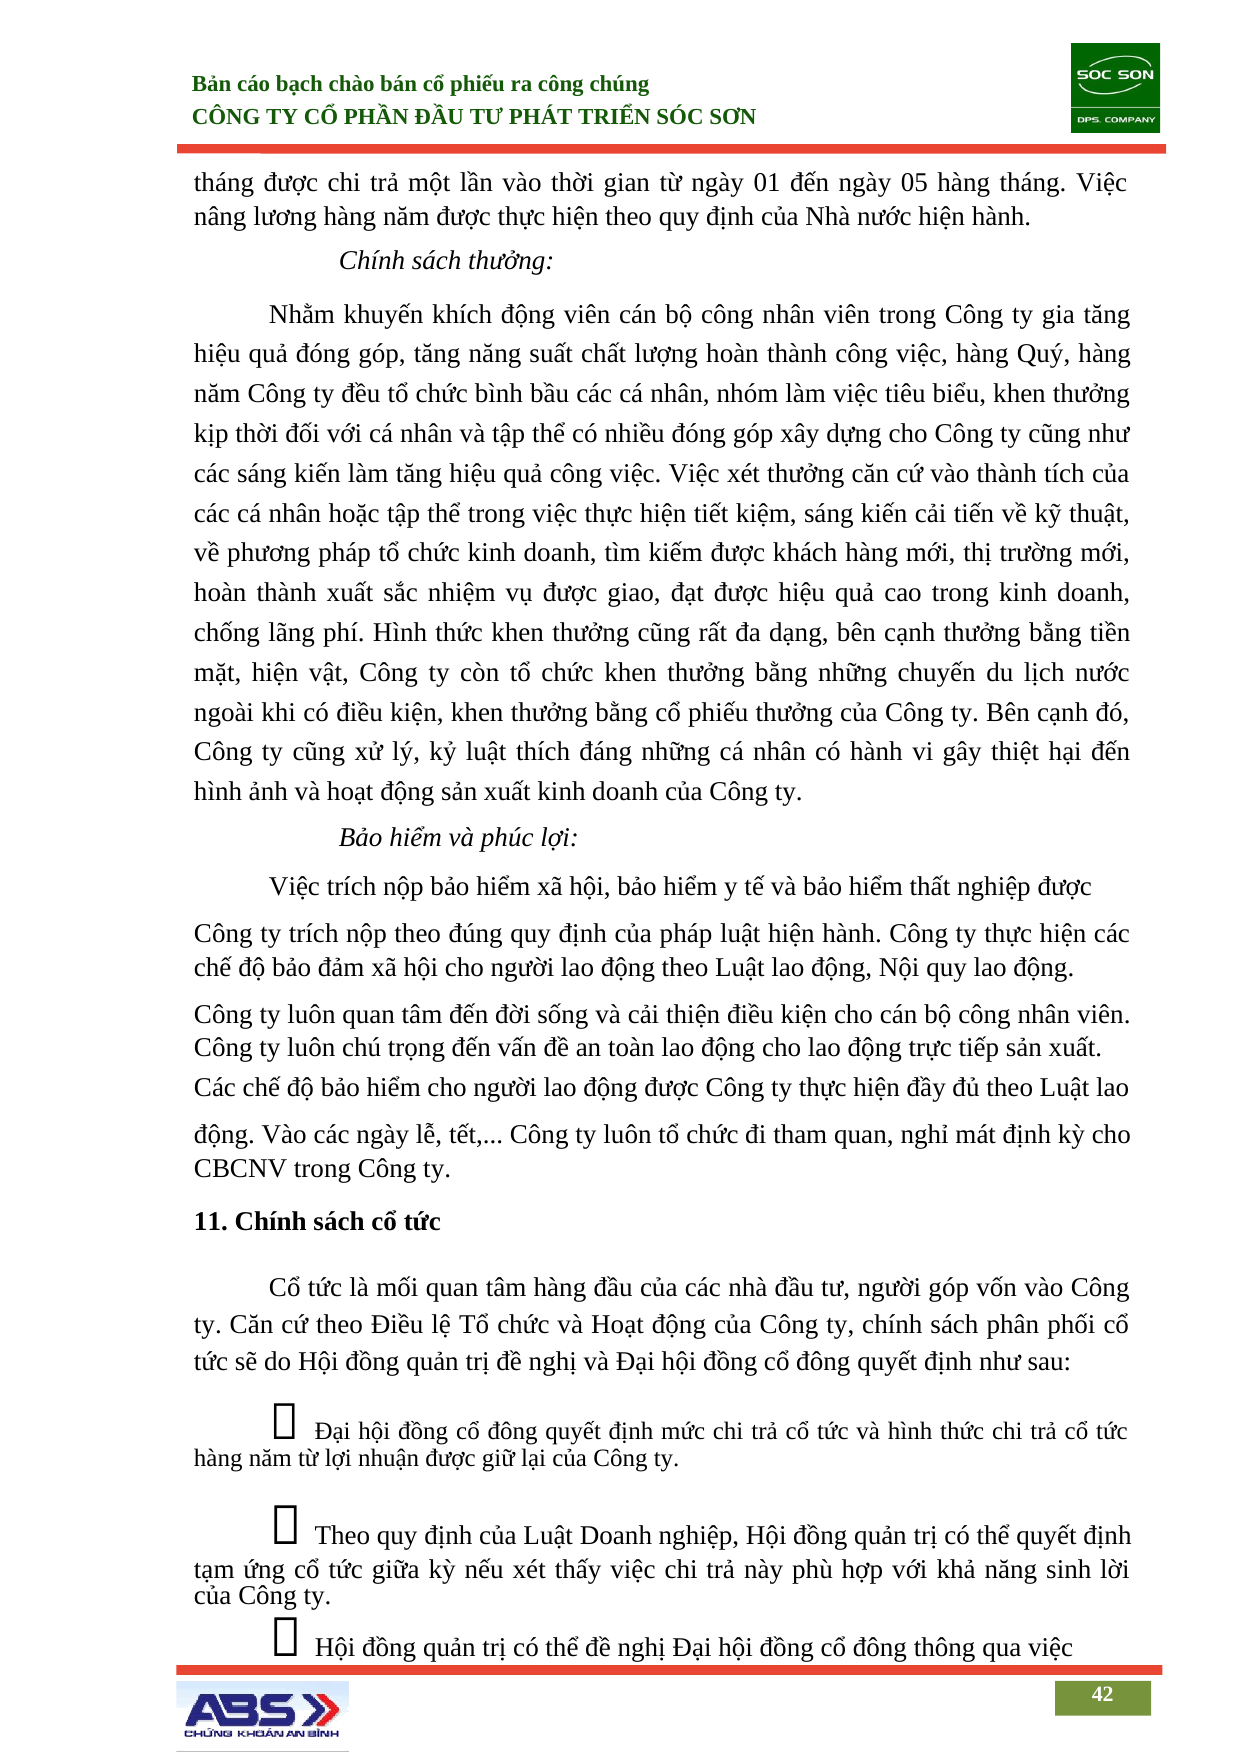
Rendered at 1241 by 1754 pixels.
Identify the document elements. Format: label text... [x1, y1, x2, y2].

text Việc trích nộp bảo hiểm xã hội, bảo hiểm y tế và bảo hiểm thất nghiệp được [269, 870, 1132, 901]
list Hội đồng quản trị có thể đề nghị Đại hội đồng cổ đông thông qua việc [269, 1611, 1132, 1667]
text ­ Bảo hiểm và phúc lợi: [306, 821, 1132, 854]
text Nhằm khuyến khích động viên cán bộ công nhân viên trong Công ty gia tăng hiệu quả đóng góp, tăng năng suất chất lượng hoàn thành công việc, hàng Quý, hàng năm Công ty đều tổ chức bình bầu các cá nhân, nhóm làm việc tiêu biểu, khen thưởng kịp thời đối với cá nhân và tập thể có nhiều đóng góp xây dựng cho Công ty cũng như các sáng kiến làm tăng hiệu quả công việc. Việc xét thưởng căn cứ vào thành tích của các cá nhân hoặc tập thể trong việc thực hiện tiết kiệm, sáng kiến cải tiến về kỹ thuật, về phương pháp tổ chức kinh doanh, tìm kiếm được khách hàng mới, thị trường mới, hoàn thành xuất sắc nhiệm vụ được giao, đạt được hiệu quả cao trong kinh doanh, chống lãng phí. Hình thức khen thưởng cũng rất đa dạng, bên cạnh thưởng bằng tiền mặt, hiện vật, Công ty còn tổ chức khen thưởng bằng những chuyến du lịch nước ngoài khi có điều kiện, khen thưởng bằng cổ phiếu thưởng của Công ty. Bên cạnh đó, Công ty cũng xử lý, kỷ luật thích đáng những cá nhân có hành vi gây thiệt hại đến hình ảnh và hoạt động sản xuất kinh doanh của Công ty. [194, 298, 1132, 806]
text CÔNG TY CỔ PHẦN ĐẦU TƯ PHÁT TRIỂN SÓC SƠN [192, 103, 1132, 129]
text Công ty luôn quan tâm đến đời sống và cải thiện điều kiện cho cán bộ công nhân viên. Công ty luôn chú trọng đến vấn đề an toàn lao động cho lao động trực tiếp sản xuất. [194, 998, 1132, 1062]
picture [176, 1665, 1163, 1752]
text ­ Chính sách thưởng: [306, 244, 1132, 275]
list Đại hội đồng cổ đông quyết định mức chi trả cổ tức và hình thức chi trả cổ tức hàng năm từ lợi nhuận được giữ lại của Công ty. [194, 1398, 1130, 1472]
text Bản cáo bạch chào bán cổ phiếu ra công chúng [192, 70, 1132, 96]
text Các chế độ bảo hiểm cho người lao động được Công ty thực hiện đầy đủ theo Luật lao [194, 1072, 1132, 1103]
text Cổ tức là mối quan tâm hàng đầu của các nhà đầu tư, người góp vốn vào Công ty. Căn cứ theo Điều lệ Tổ chức và Hoạt động của Công ty, chính sách phân phối cổ tức sẽ do Hội đồng quản trị đề nghị và Đại hội đồng cổ đông quyết định như sau: [194, 1271, 1132, 1376]
text động. Vào các ngày lễ, tết,... Công ty luôn tổ chức đi tham quan, nghỉ mát định kỳ cho CBCNV trong Công ty. [194, 1118, 1132, 1183]
list Theo quy định của Luật Doanh nghiệp, Hội đồng quản trị có thể quyết định tạm ứng cổ tức giữa kỳ nếu xét thấy việc chi trả này phù hợp với khả năng sinh lời của Công ty. [194, 1495, 1132, 1610]
text 11. Chính sách cổ tức [194, 1206, 1132, 1237]
text 42 [1092, 1681, 1132, 1706]
text tháng được chi trả một lần vào thời gian từ ngày 01 đến ngày 05 hàng tháng. Việc nâng lương hàng năm được thực hiện theo quy định của Nhà nước hiện hành. [194, 166, 1130, 231]
picture [1071, 43, 1161, 133]
text Công ty trích nộp theo đúng quy định của pháp luật hiện hành. Công ty thực hiện các chế độ bảo đảm xã hội cho người lao động theo Luật lao động, Nội quy lao động. [194, 917, 1132, 982]
